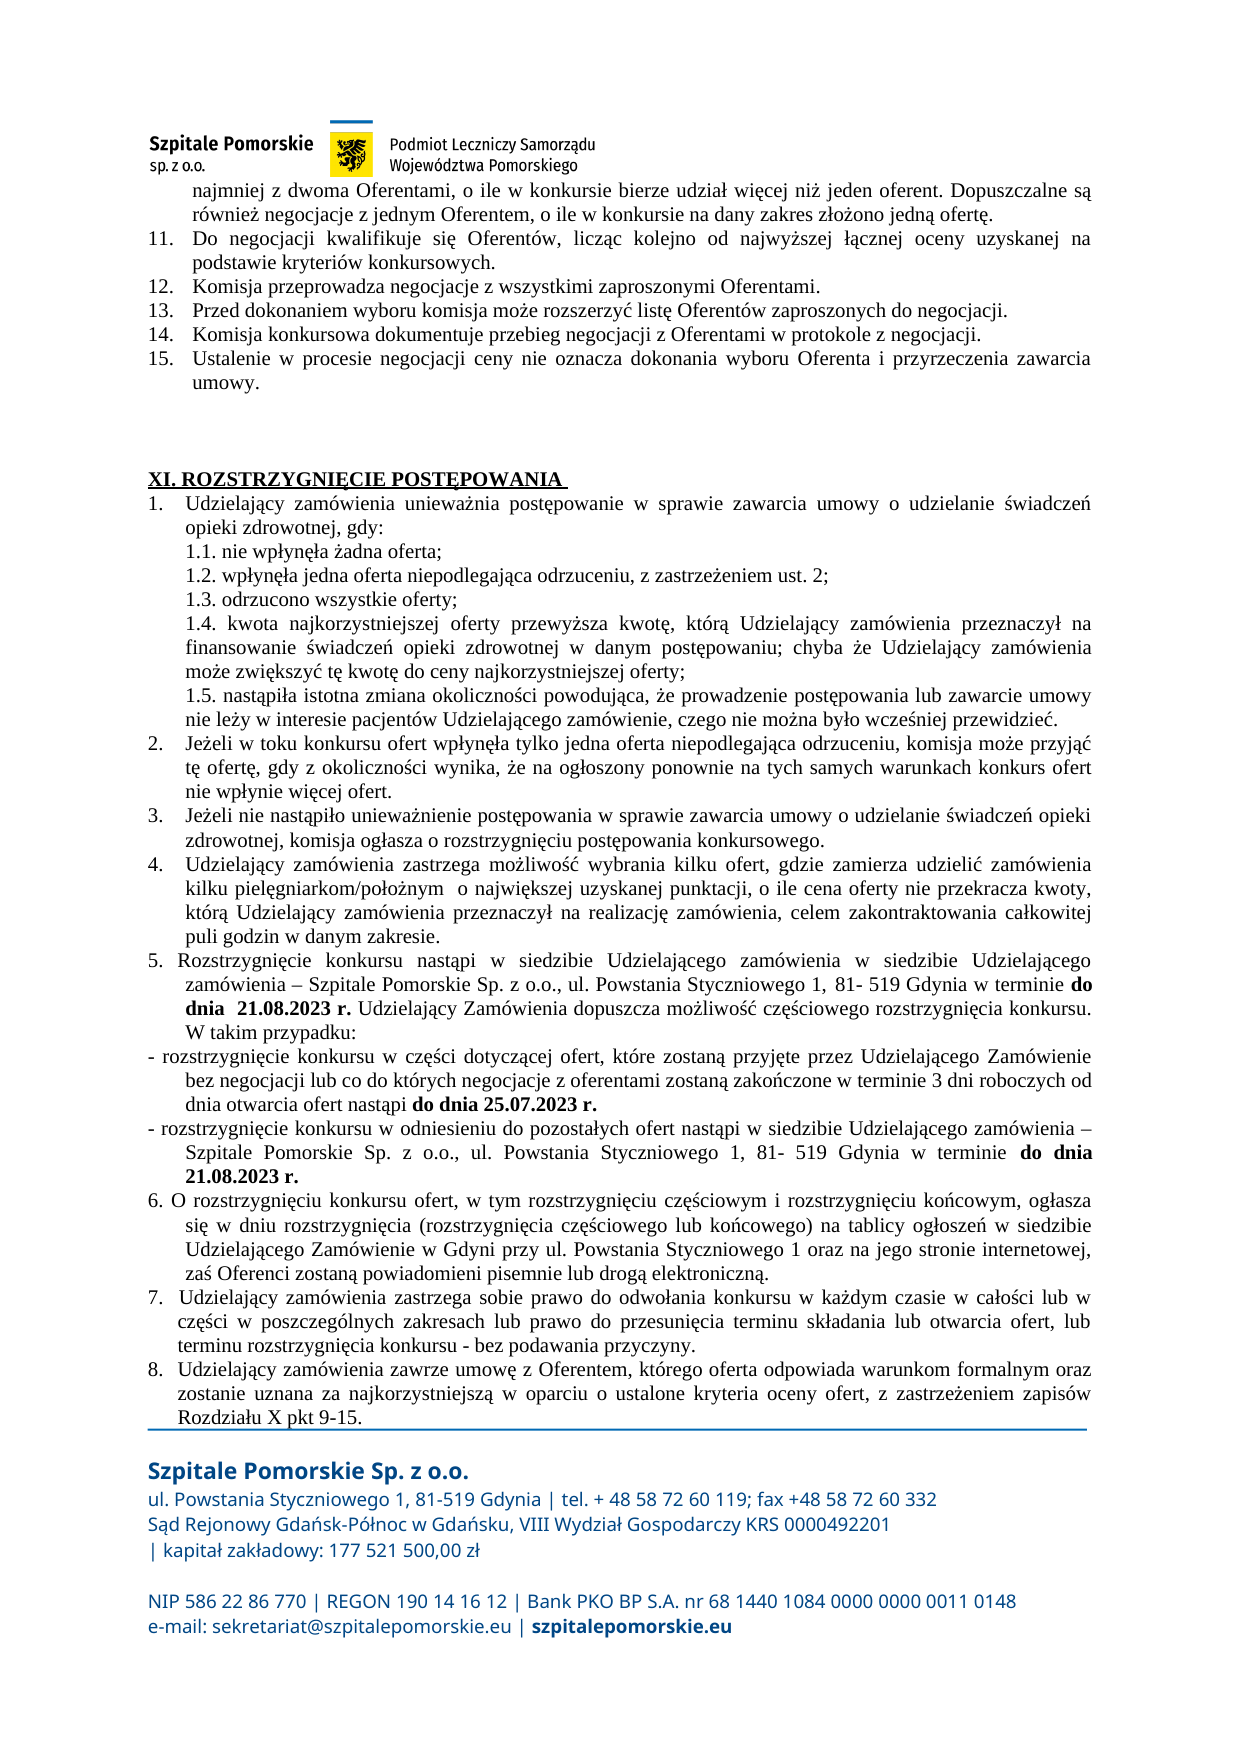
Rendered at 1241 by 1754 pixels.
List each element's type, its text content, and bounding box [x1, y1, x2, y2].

picture [147, 118, 596, 178]
text 1.4. kwota najkorzystniejszej oferty przewyższa kwotę, którą Udzielający zamówienia przeznaczył na finansowanie świadczeń opieki zdrowotnej w danym postępowaniu; chyba że Udzielający zamówienia może zwiększyć tę kwotę do ceny najkorzystniejszej oferty; [185, 611, 1093, 683]
list Komisja konkursowa dokumentuje przebieg negocjacji z Oferentami w protokole z negocjacji. [148, 322, 1093, 346]
list Do negocjacji kwalifikuje się Oferentów, licząc kolejno od najwyższej łącznej oceny uzyskanej na podstawie kryteriów konkursowych. [148, 226, 1093, 274]
text 1.1. nie wpłynęła żadna oferta; [185, 539, 1093, 563]
text 1.3. odrzucono wszystkie oferty; [185, 587, 1093, 611]
text 5. Rozstrzygnięcie konkursu nastąpi w siedzibie Udzielającego zamówienia w siedzibie Udzielającego zamówienia – Szpitale Pomorskie Sp. z o.o., ul. Powstania Styczniowego 1, 81- 519 Gdynia w terminie do dnia 21.08.2023 r. Udzielający Zamówienia dopuszcza możliwość częściowego rozstrzygnięcia konkursu. W takim przypadku: [148, 948, 1093, 1044]
text XI. ROZSTRZYGNIĘCIE POSTĘPOWANIA [148, 467, 1093, 491]
list Jeżeli nie nastąpiło unieważnienie postępowania w sprawie zawarcia umowy o udzielanie świadczeń opieki zdrowotnej, komisja ogłasza o rozstrzygnięciu postępowania konkursowego. [148, 803, 1093, 852]
text 1.5. nastąpiła istotna zmiana okoliczności powodująca, że prowadzenie postępowania lub zawarcie umowy nie leży w interesie pacjentów Udzielającego zamówienie, czego nie można było wcześniej przewidzieć. [185, 683, 1093, 731]
list Przed dokonaniem wyboru komisja może rozszerzyć listę Oferentów zaproszonych do negocjacji. [148, 298, 1093, 322]
list Komisja przeprowadza negocjacje z wszystkimi zaproszonymi Oferentami. [148, 274, 1093, 298]
list Udzielający zamówienia zawrze umowę z Oferentem, którego oferta odpowiada warunkom formalnym oraz zostanie uznana za najkorzystniejszą w oparciu o ustalone kryteria oceny ofert, z zastrzeżeniem zapisów Rozdziału X pkt 9-15. [148, 1357, 1093, 1429]
text - rozstrzygnięcie konkursu w odniesieniu do pozostałych ofert nastąpi w siedzibie Udzielającego zamówienia – Szpitale Pomorskie Sp. z o.o., ul. Powstania Styczniowego 1, 81- 519 Gdynia w terminie do dnia 21.08.2023 r. [148, 1116, 1093, 1188]
text 1.2. wpłynęła jedna oferta niepodlegająca odrzuceniu, z zastrzeżeniem ust. 2; [185, 563, 1093, 587]
list Udzielający zamówienia unieważnia postępowanie w sprawie zawarcia umowy o udzielanie świadczeń opieki zdrowotnej, gdy: [148, 491, 1093, 539]
text 7. Udzielający zamówienia zastrzega sobie prawo do odwołania konkursu w każdym czasie w całości lub w części w poszczególnych zakresach lub prawo do przesunięcia terminu składania lub otwarcia ofert, lub terminu rozstrzygnięcia konkursu - bez podawania przyczyny. [148, 1285, 1093, 1357]
text - rozstrzygnięcie konkursu w części dotyczącej ofert, które zostaną przyjęte przez Udzielającego Zamówienie bez negocjacji lub co do których negocjacje z oferentami zostaną zakończone w terminie 3 dni roboczych od dnia otwarcia ofert nastąpi do dnia 25.07.2023 r. [148, 1044, 1093, 1116]
list Jeżeli w toku konkursu ofert wpłynęła tylko jedna oferta niepodlegająca odrzuceniu, komisja może przyjąć tę ofertę, gdy z okoliczności wynika, że na ogłoszony ponownie na tych samych warunkach konkurs ofert nie wpłynie więcej ofert. [148, 731, 1093, 803]
text 6. O rozstrzygnięciu konkursu ofert, w tym rozstrzygnięciu częściowym i rozstrzygnięciu końcowym, ogłasza się w dniu rozstrzygnięcia (rozstrzygnięcia częściowego lub końcowego) na tablicy ogłoszeń w siedzibie Udzielającego Zamówienie w Gdyni przy ul. Powstania Styczniowego 1 oraz na jego stronie internetowej, zaś Oferenci zostaną powiadomieni pisemnie lub drogą elektroniczną. [148, 1188, 1093, 1285]
list Ustalenie w procesie negocjacji ceny nie oznacza dokonania wyboru Oferenta i przyrzeczenia zawarcia umowy. [148, 346, 1093, 394]
list Udzielający zamówienia zastrzega możliwość wybrania kilku ofert, gdzie zamierza udzielić zamówienia kilku pielęgniarkom/położnym o największej uzyskanej punktacji, o ile cena oferty nie przekracza kwoty, którą Udzielający zamówienia przeznaczył na realizację zamówienia, celem zakontraktowania całkowitej puli godzin w danym zakresie. [148, 852, 1093, 948]
